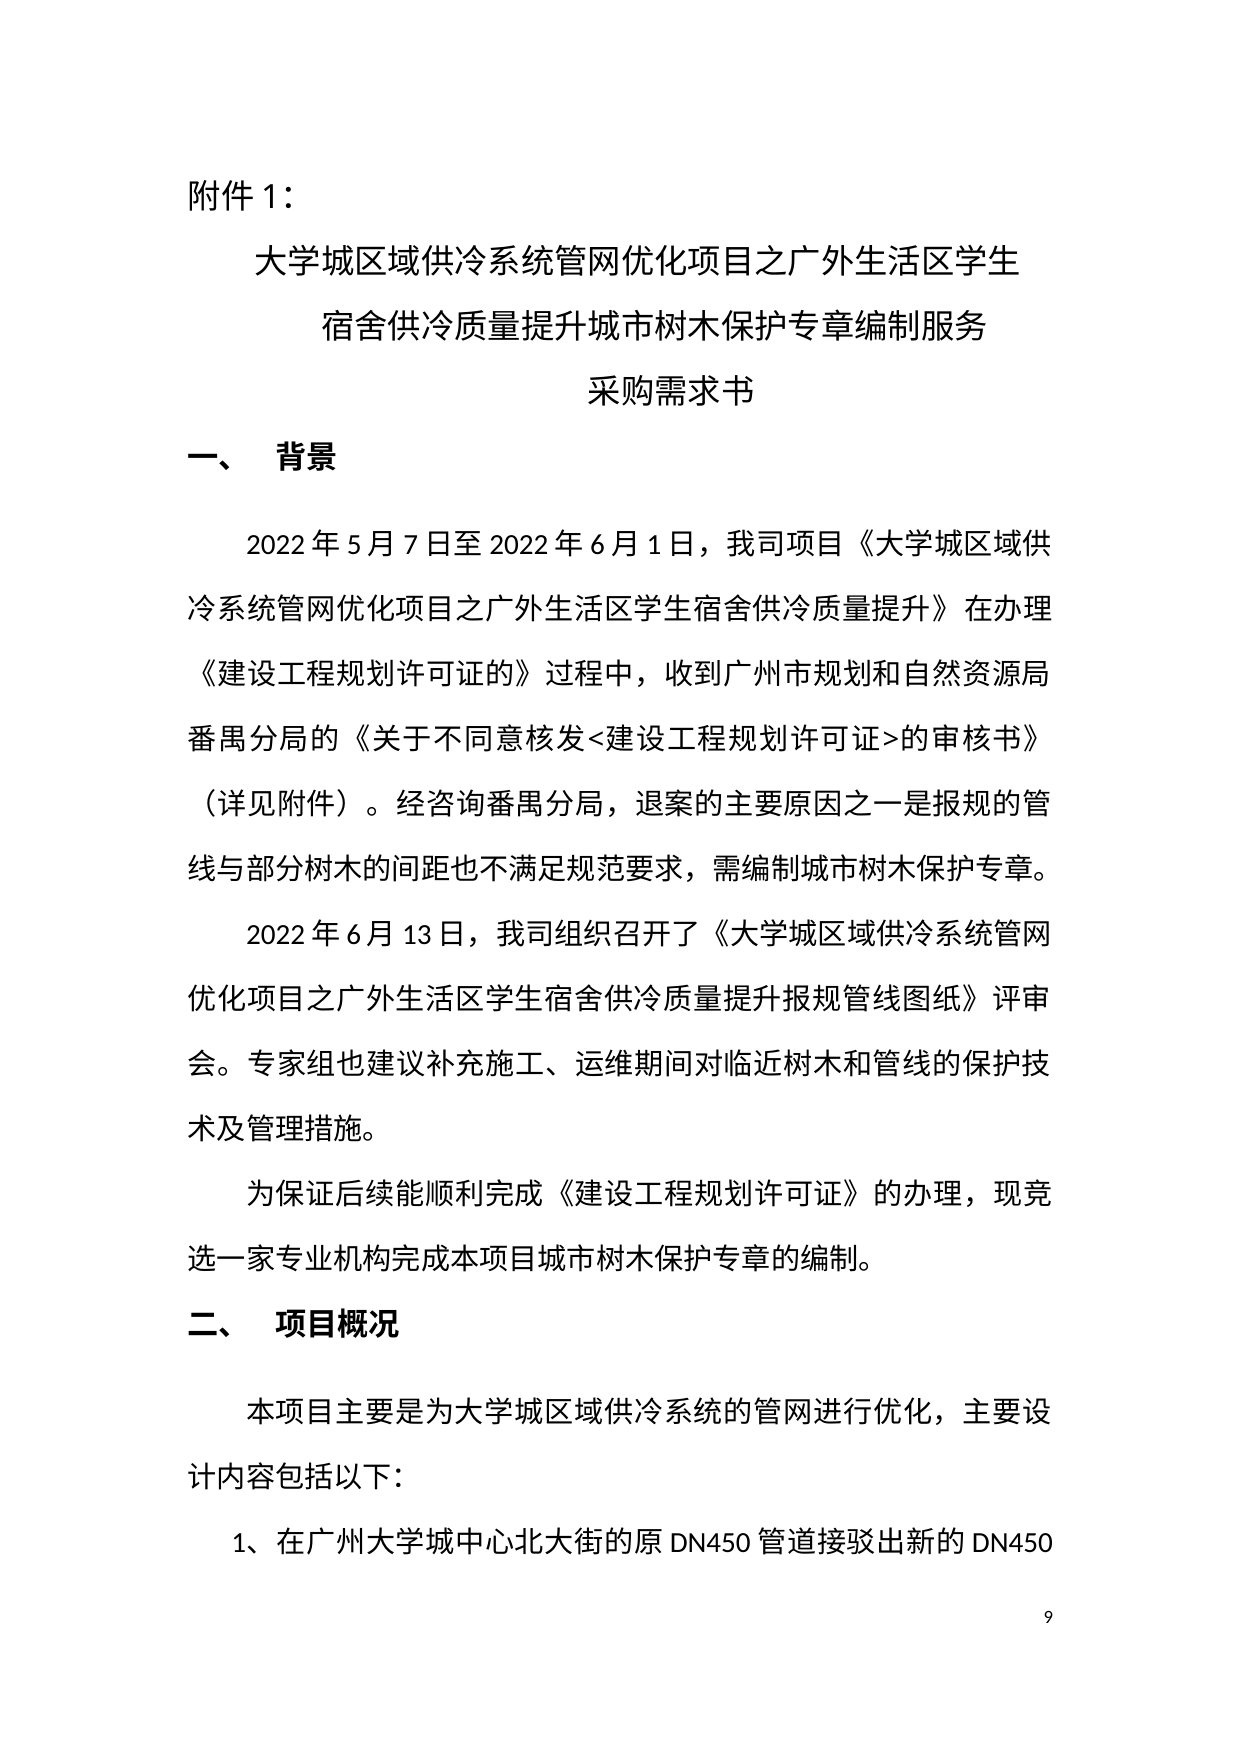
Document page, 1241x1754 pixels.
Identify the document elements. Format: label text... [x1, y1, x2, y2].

text 2022年6月13日，我司组织召开了《大学城区域供冷系统管网优化项目之广外生活区学生宿舍供冷质量提升报规管线图纸》评审会。专家组也建议补充施工、运维期间对临近树木和管线的保护技术及管理措施。 [187, 899, 1053, 1159]
list 项目概况 [187, 1289, 1053, 1354]
text 宿舍供冷质量提升城市树木保护专章编制服务 [187, 292, 1053, 357]
text 为保证后续能顺利完成《建设工程规划许可证》的办理，现竞选一家专业机构完成本项目城市树木保护专章的编制。 [187, 1159, 1053, 1289]
text 2022年5月7日至2022年6月1日，我司项目《大学城区域供冷系统管网优化项目之广外生活区学生宿舍供冷质量提升》在办理《建设工程规划许可证的》过程中，收到广州市规划和自然资源局番禺分局的《关于不同意核发<建设工程规划许可证>的审核书》（详见附件）。经咨询番禺分局，退案的主要原因之一是报规的管线与部分树木的间距也不满足规范要求，需编制城市树木保护专章。 [187, 509, 1053, 899]
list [187, 1507, 1053, 1572]
text 本项目主要是为大学城区域供冷系统的管网进行优化，主要设计内容包括以下： [187, 1377, 1053, 1507]
text 采购需求书 [187, 357, 1053, 422]
list 背景 [187, 422, 1053, 487]
text 附件1： [187, 162, 1053, 227]
text 大学城区域供冷系统管网优化项目之广外生活区学生 [187, 227, 1053, 292]
